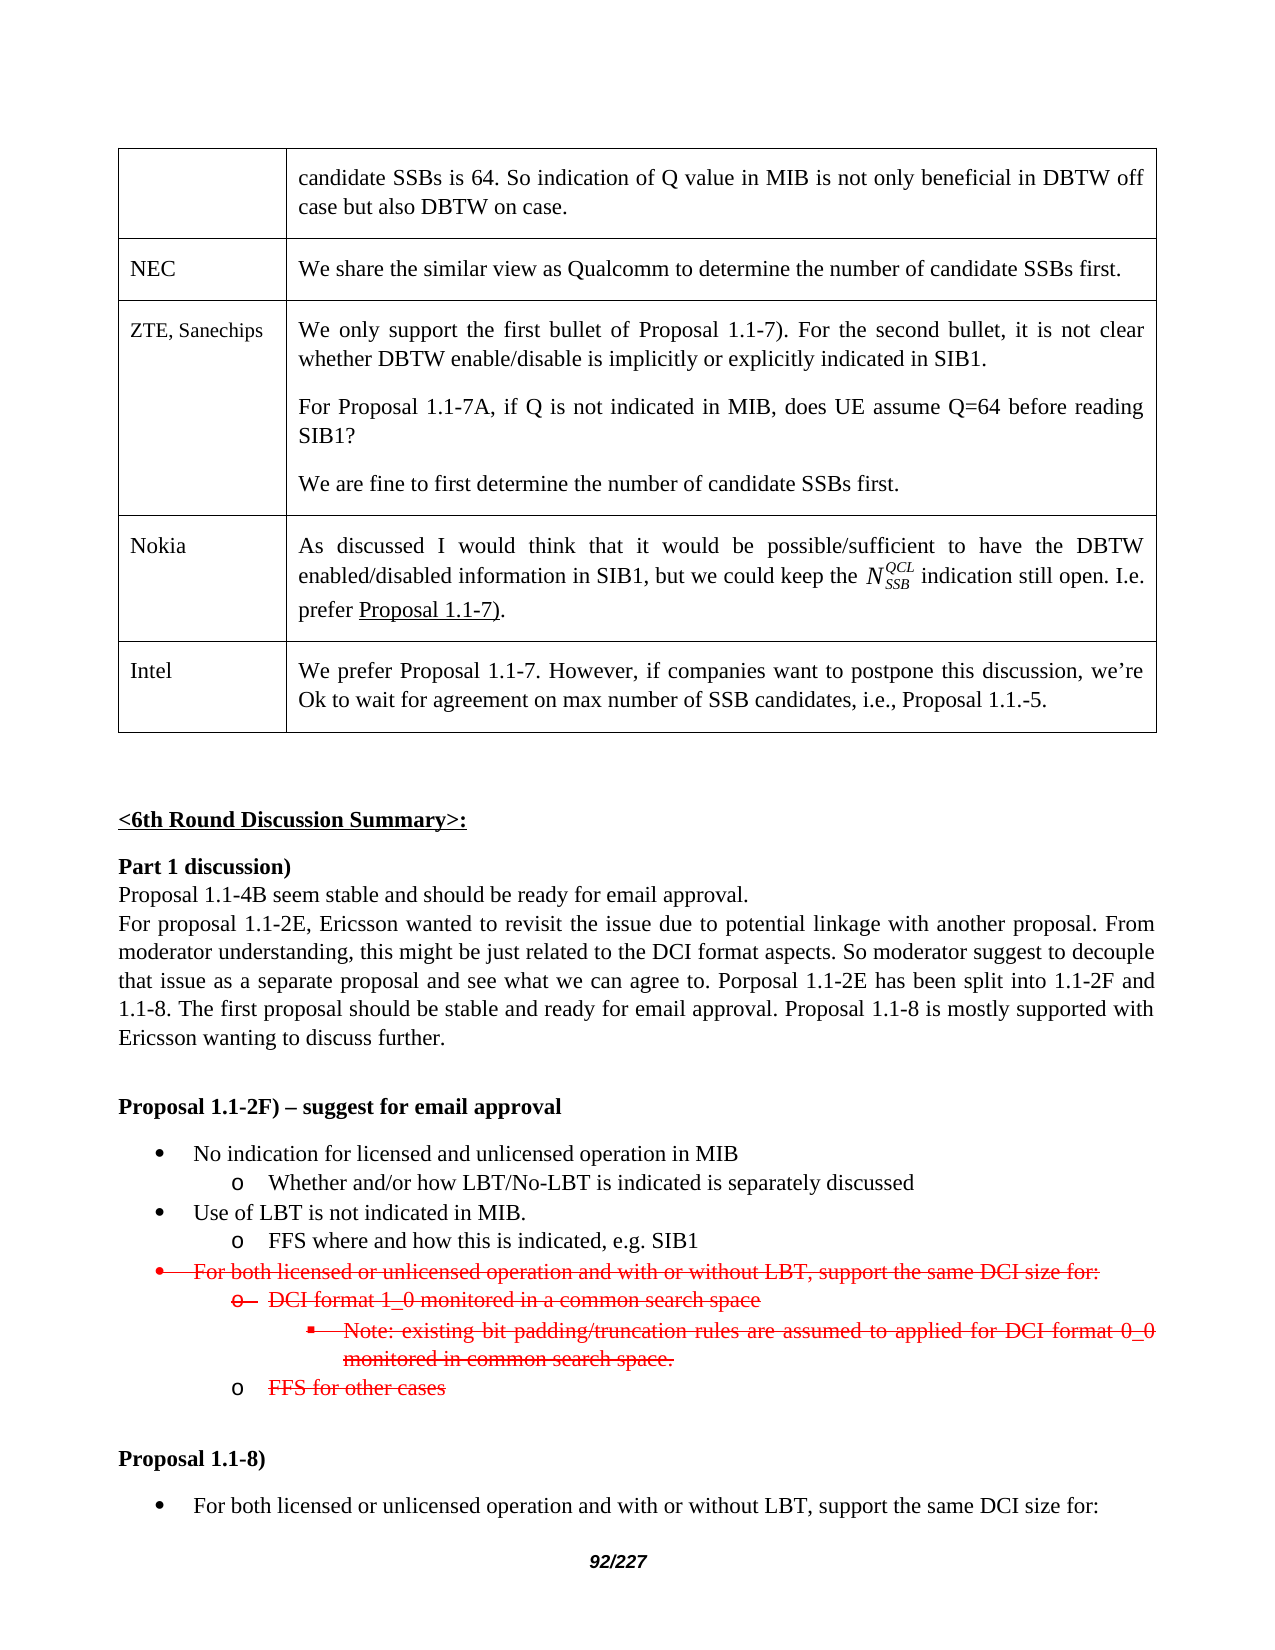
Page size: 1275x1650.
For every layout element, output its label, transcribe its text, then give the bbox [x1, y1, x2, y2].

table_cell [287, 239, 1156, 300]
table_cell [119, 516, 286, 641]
list No indication for licensed and unlicensed operation in MIB [156, 1140, 1157, 1166]
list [306, 1317, 1157, 1371]
list FFS for other cases [231, 1373, 1157, 1402]
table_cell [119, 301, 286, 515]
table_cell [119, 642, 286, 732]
list Use of LBT is not indicated in MIB. [156, 1199, 1157, 1225]
list FFS where and how this is indicated, e.g. SIB1 [231, 1227, 1157, 1256]
subtitle Proposal 1.1-8) [118, 1445, 1157, 1471]
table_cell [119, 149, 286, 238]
list DCI format 1_0 monitored in a common search space [231, 1286, 1157, 1314]
text For proposal 1.1-2E, Ericsson wanted to revisit the issue due to potential linkage with another proposal. From moderator understanding, this might be just related to the DCI format aspects. So moderator suggest to decouple that issue as a separate proposal and see what we can agree to. Porposal 1.1-2E has been split into 1.1-2F and 1.1-8. The first proposal should be stable and ready for email approval. Proposal 1.1-8 is mostly supported with Ericsson wanting to discuss further. [118, 910, 1157, 1050]
text Part 1 discussion) [118, 853, 1157, 879]
list For both licensed or unlicensed operation and with or without LBT, support the same DCI size for: [156, 1258, 1157, 1284]
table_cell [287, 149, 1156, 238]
subtitle <6th Round Discussion Summary>: [118, 806, 1157, 832]
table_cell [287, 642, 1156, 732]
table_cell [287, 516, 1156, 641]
list Whether and/or how LBT/No-LBT is indicated is separately discussed [231, 1168, 1157, 1197]
text Proposal 1.1-4B seem stable and should be ready for email approval. [118, 881, 1157, 908]
list For both licensed or unlicensed operation and with or without LBT, support the same DCI size for: [156, 1492, 1157, 1518]
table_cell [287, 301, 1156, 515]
subtitle Proposal 1.1-2F) – suggest for email approval [118, 1093, 1157, 1119]
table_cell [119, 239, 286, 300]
